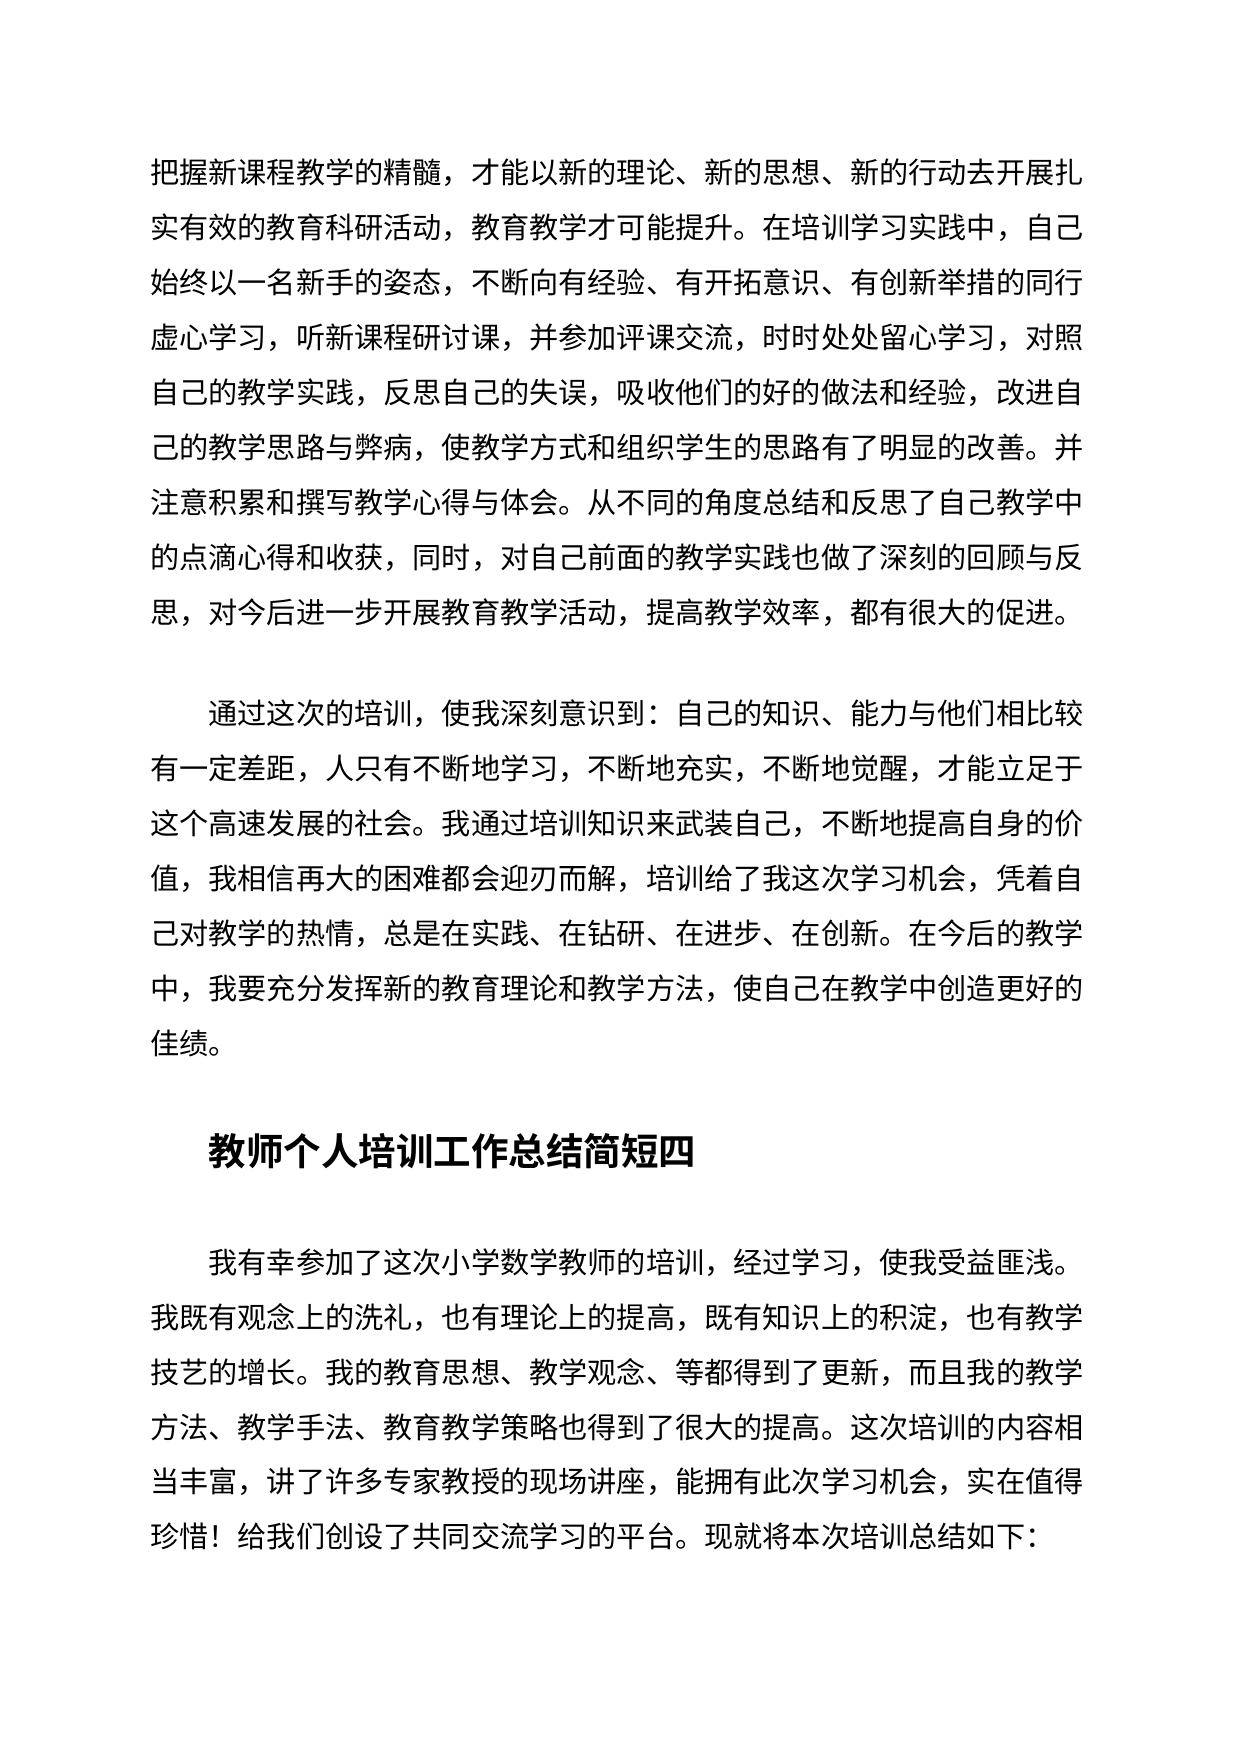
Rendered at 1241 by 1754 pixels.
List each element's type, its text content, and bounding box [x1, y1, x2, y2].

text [150, 150, 1090, 631]
text 通过这次的培训，使我深刻意识到：自己的知识、能力与他们相比较有一定差距，人只有不断地学习，不断地充实，不断地觉醒，才能立足于这个高速发展的社会。我通过培训知识来武装自己，不断地提高自身的价值，我相信再大的困难都会迎刃而解，培训给了我这次学习机会，凭着自己对教学的热情，总是在实践、在钻研、在进步、在创新。在今后的教学中，我要充分发挥新的教育理论和教学方法，使自己在教学中创造更好的佳绩。 [150, 691, 1090, 1063]
text 教师个人培训工作总结简短四 [150, 1122, 1090, 1176]
text 我有幸参加了这次小学数学教师的培训，经过学习，使我受益匪浅。我既有观念上的洗礼，也有理论上的提高，既有知识上的积淀，也有教学技艺的增长。我的教育思想、教学观念、等都得到了更新，而且我的教学方法、教学手法、教育教学策略也得到了很大的提高。这次培训的内容相当丰富，讲了许多专家教授的现场讲座，能拥有此次学习机会，实在值得珍惜！给我们创设了共同交流学习的平台。现就将本次培训总结如下： [150, 1239, 1090, 1556]
